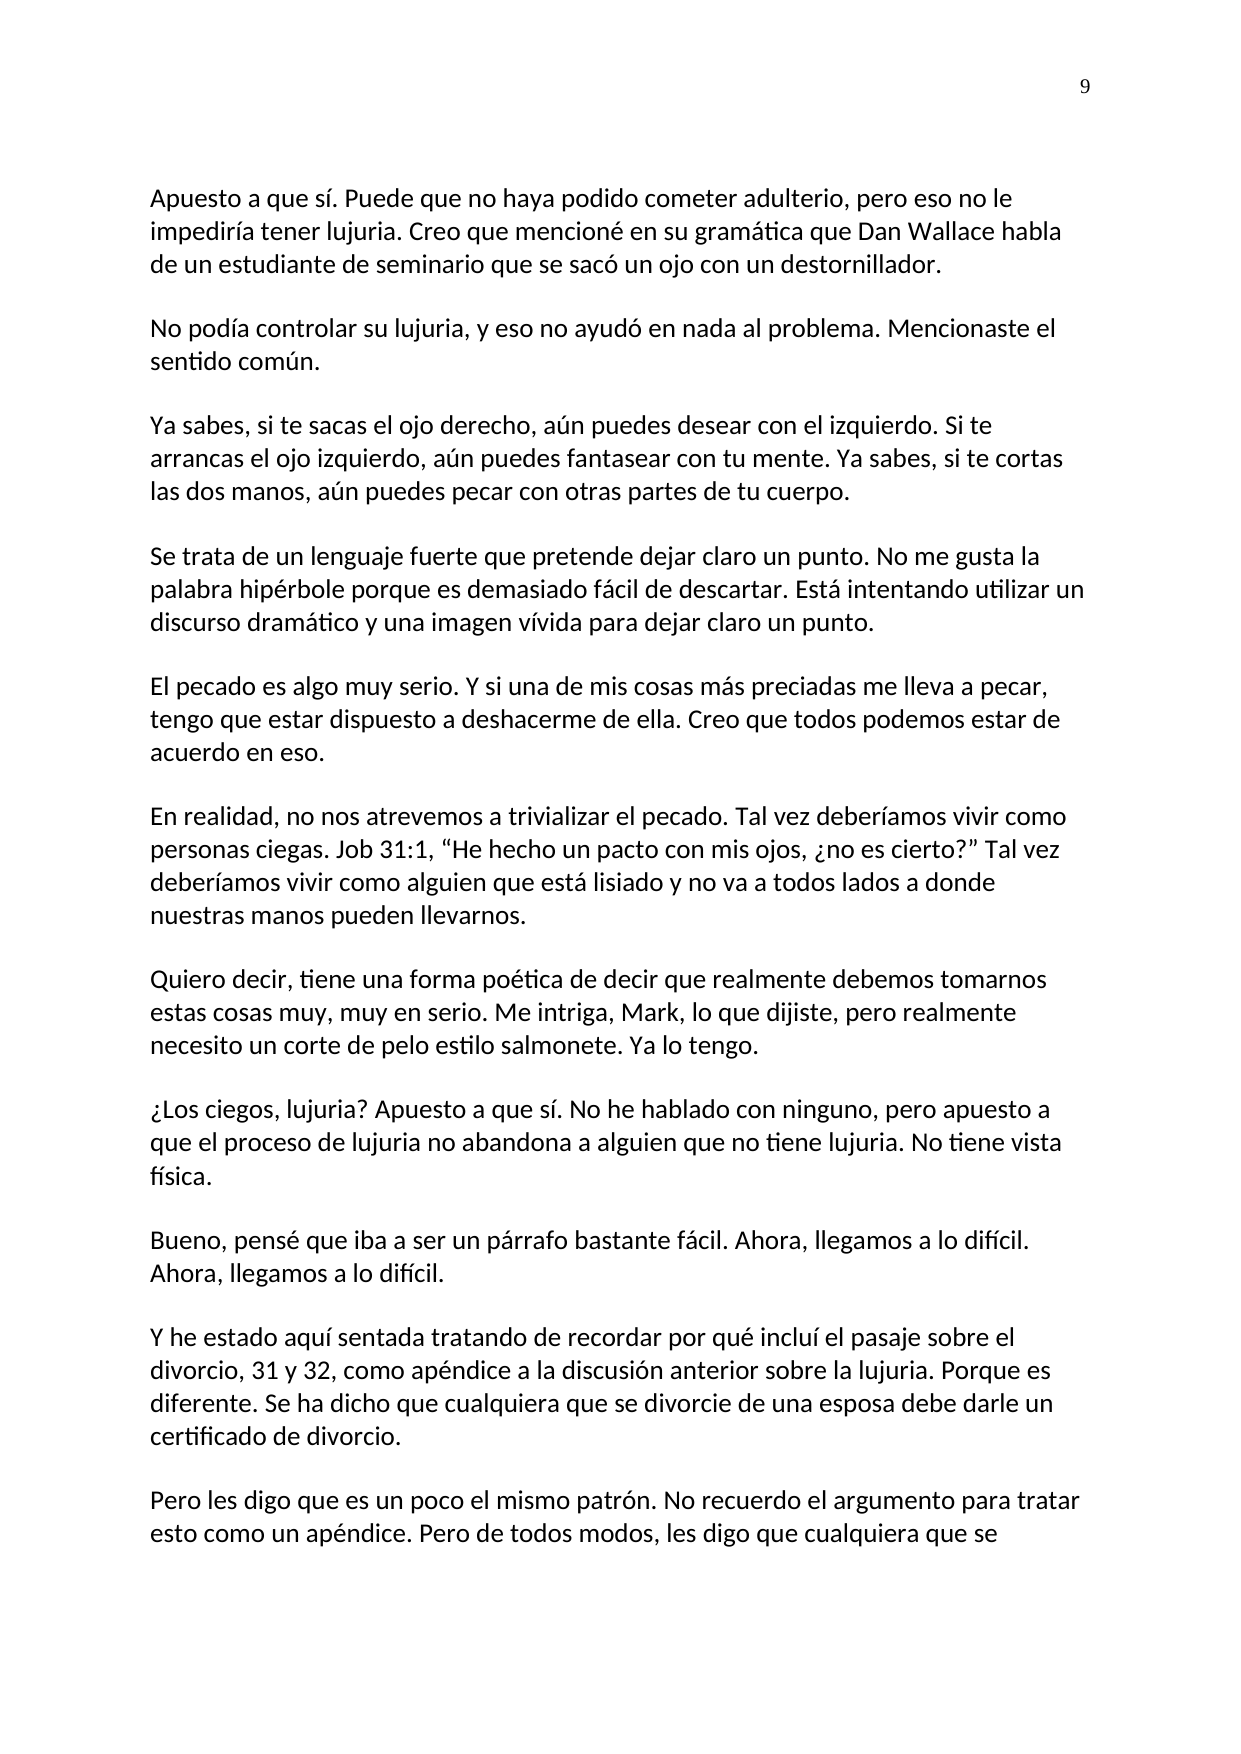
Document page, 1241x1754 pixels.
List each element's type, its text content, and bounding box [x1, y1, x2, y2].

text Apuesto a que sí. Puede que no haya podido cometer adulterio, pero eso no le impediría tener lujuria. Creo que mencioné en su gramática que Dan Wallace habla de un estudiante de seminario que se sacó un ojo con un destornillador. [150, 181, 1090, 280]
text En realidad, no nos atrevemos a trivializar el pecado. Tal vez deberíamos vivir como personas ciegas. Job 31:1, “He hecho un pacto con mis ojos, ¿no es cierto?” Tal vez deberíamos vivir como alguien que está lisiado y no va a todos lados a donde nuestras manos pueden llevarnos. [150, 799, 1090, 931]
text ¿Los ciegos, lujuria? Apuesto a que sí. No he hablado con ninguno, pero apuesto a que el proceso de lujuria no abandona a alguien que no tiene lujuria. No tiene vista física. [150, 1093, 1090, 1192]
text Ya sabes, si te sacas el ojo derecho, aún puedes desear con el izquierdo. Si te arrancas el ojo izquierdo, aún puedes fantasear con tu mente. Ya sabes, si te cortas las dos manos, aún puedes pecar con otras partes de tu cuerpo. [150, 408, 1090, 508]
text No podía controlar su lujuria, y eso no ayudó en nada al problema. Mencionaste el sentido común. [150, 311, 1090, 377]
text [150, 1483, 1090, 1549]
text Bueno, pensé que iba a ser un párrafo bastante fácil. Ahora, llegamos a lo difícil. Ahora, llegamos a lo difícil. [150, 1223, 1090, 1289]
text Se trata de un lenguaje fuerte que pretende dejar claro un punto. No me gusta la palabra hipérbole porque es demasiado fácil de descartar. Está intentando utilizar un discurso dramático y una imagen vívida para dejar claro un punto. [150, 539, 1090, 638]
text El pecado es algo muy serio. Y si una de mis cosas más preciadas me lleva a pecar, tengo que estar dispuesto a deshacerme de ella. Creo que todos podemos estar de acuerdo en eso. [150, 669, 1090, 768]
text Y he estado aquí sentada tratando de recordar por qué incluí el pasaje sobre el divorcio, 31 y 32, como apéndice a la discusión anterior sobre la lujuria. Porque es diferente. Se ha dicho que cualquiera que se divorcie de una esposa debe darle un certificado de divorcio. [150, 1320, 1090, 1452]
text Quiero decir, tiene una forma poética de decir que realmente debemos tomarnos estas cosas muy, muy en serio. Me intriga, Mark, lo que dijiste, pero realmente necesito un corte de pelo estilo salmonete. Ya lo tengo. [150, 962, 1090, 1061]
